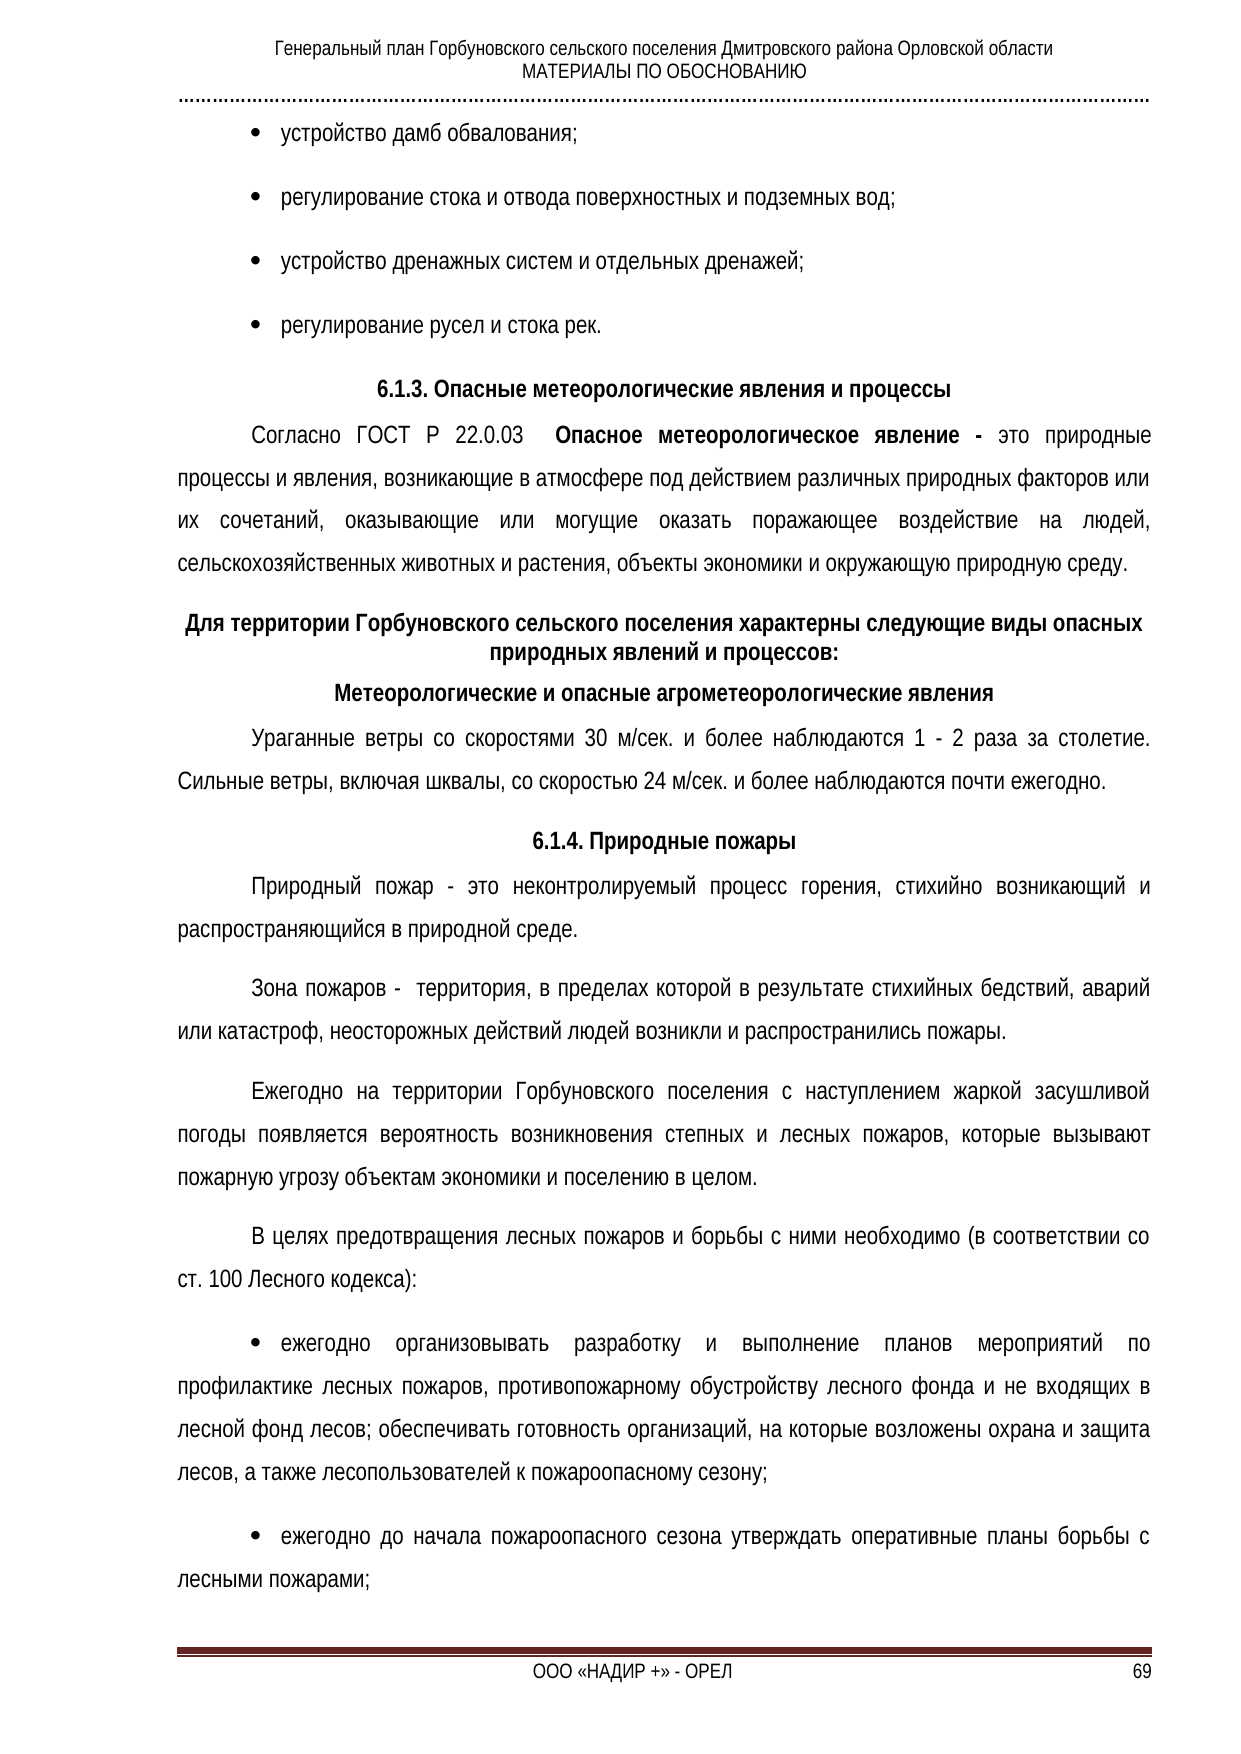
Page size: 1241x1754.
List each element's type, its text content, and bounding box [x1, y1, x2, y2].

list Зона пожаров - территория, в пределах которой в результате стихийных бедствий, аварий или катастроф, неосторожных действий людей возникли и распространились пожары. [177, 973, 1152, 1045]
text Метеорологические и опасные агрометеорологические явления [177, 678, 1152, 706]
subtitle 6.1.4. Природные пожары [177, 826, 1152, 854]
list Ураганные ветры со скоростями 30 м/сек. и более наблюдаются 1 - 2 раза за столетие. Сильные ветры, включая шквалы, со скоростью 24 м/сек. и более наблюдаются почти ежегодно. [177, 723, 1152, 795]
list Ежегодно на территории Горбуновского поселения с наступлением жаркой засушливой погоды появляется вероятность возникновения степных и лесных пожаров, которые вызывают пожарную угрозу объектам экономики и поселению в целом. [177, 1076, 1152, 1190]
list Природный пожар - это неконтролируемый процесс горения, стихийно возникающий и распространяющийся в природной среде. [177, 871, 1152, 942]
text Для территории Горбуновского сельского поселения характерны следующие виды опасных природных явлений и процессов: [177, 608, 1152, 665]
list В целях предотвращения лесных пожаров и борьбы с ними необходимо (в соответствии со ст. 100 Лесного кодекса): [177, 1221, 1152, 1293]
list устройство дренажных систем и отдельных дренажей; [177, 246, 1152, 275]
list устройство дамб обвалования; [177, 118, 1152, 147]
list регулирование русел и стока рек. [177, 310, 1152, 339]
list ежегодно до начала пожароопасного сезона утверждать оперативные планы борьбы с лесными пожарами; [177, 1521, 1152, 1592]
list ежегодно организовывать разработку и выполнение планов мероприятий по профилактике лесных пожаров, противопожарному обустройству лесного фонда и не входящих в лесной фонд лесов; обеспечивать готовность организаций, на которые возложены охрана и защита лесов, а также лесопользователей к пожароопасному сезону; [177, 1328, 1152, 1486]
list регулирование стока и отвода поверхностных и подземных вод; [177, 182, 1152, 211]
list Согласно ГОСТ Р 22.0.03 Опасное метеорологическое явление - это природные процессы и явления, возникающие в атмосфере под действием различных природных факторов или их сочетаний, оказывающие или могущие оказать поражающее воздействие на людей, сельскохозяйственных животных и растения, объекты экономики и окружающую природную среду. [177, 420, 1152, 577]
subtitle 6.1.3. Опасные метеорологические явления и процессы [177, 374, 1152, 403]
